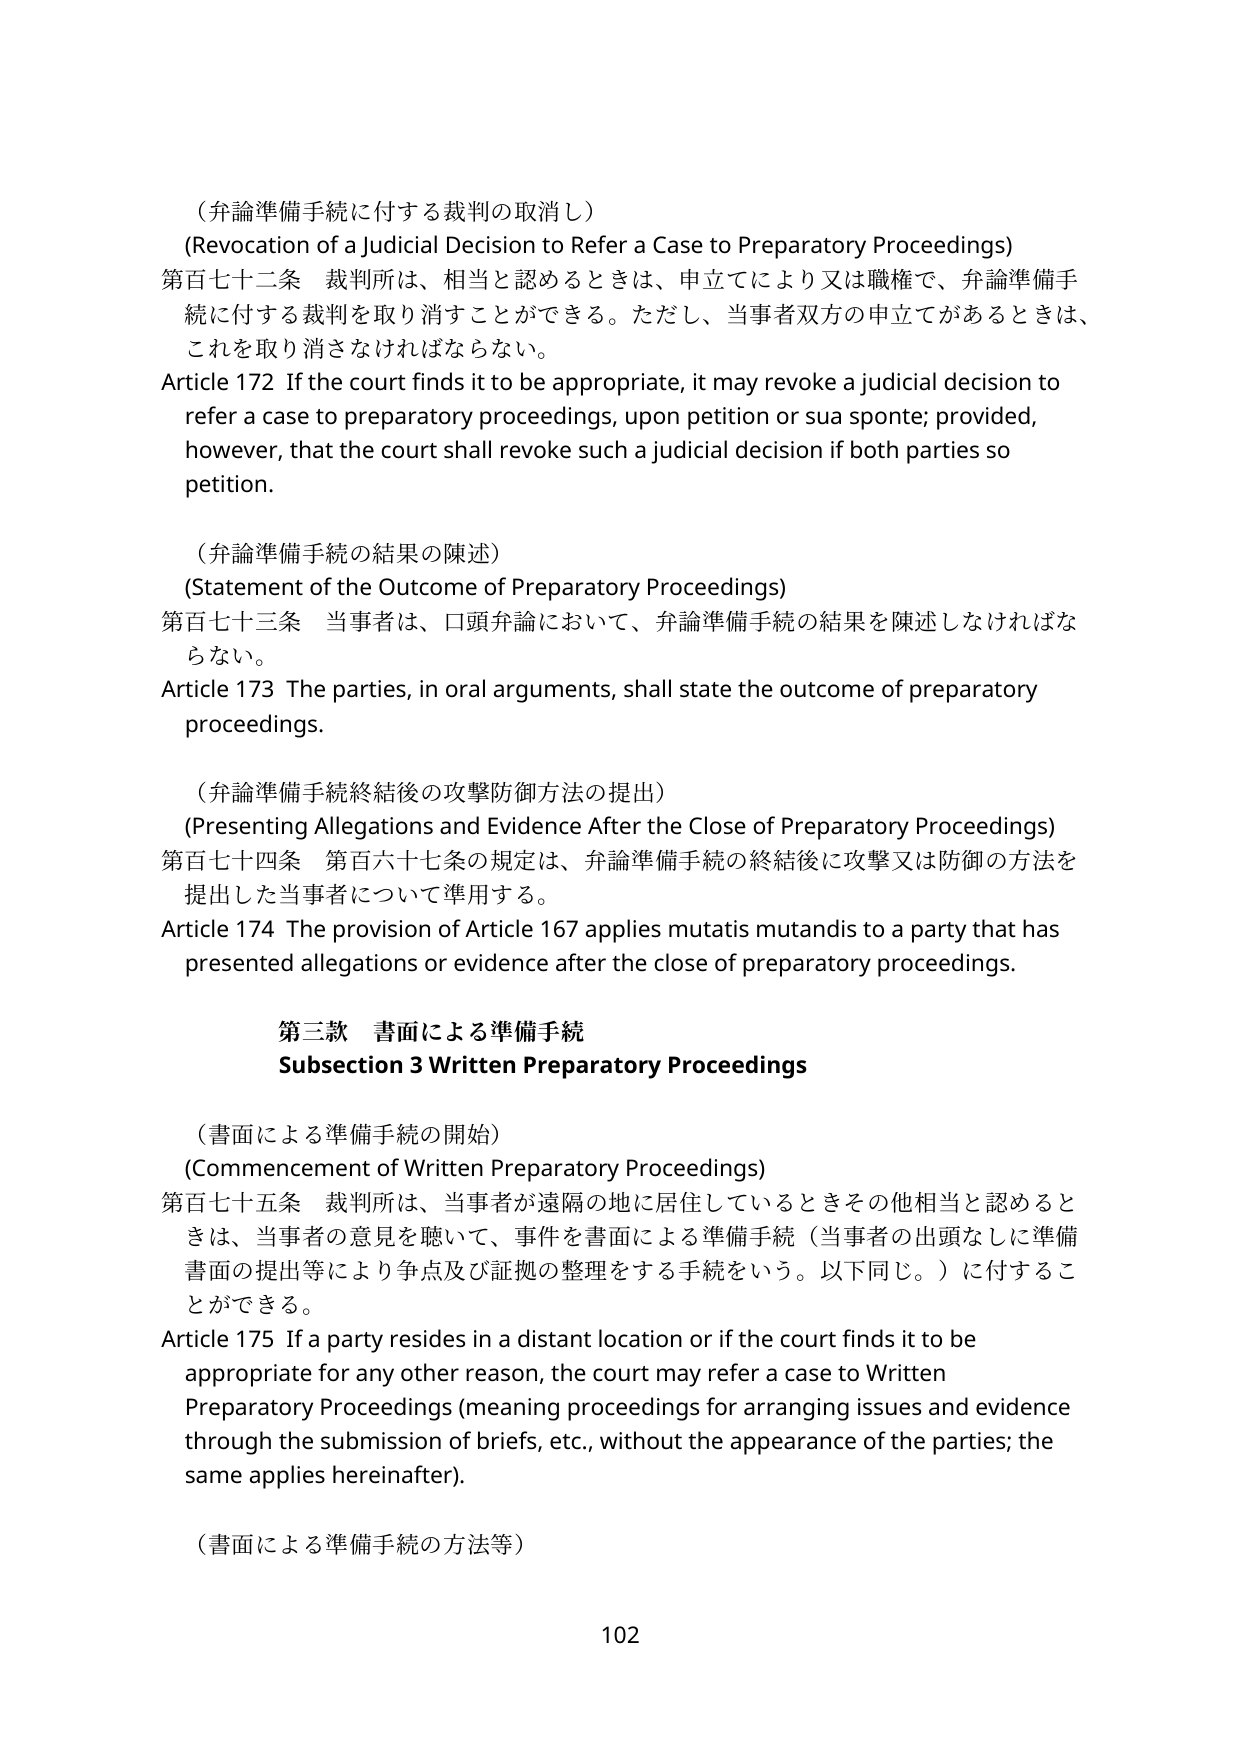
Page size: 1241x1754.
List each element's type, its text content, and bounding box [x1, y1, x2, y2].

text Article 175 If a party resides in a distant location or if the court finds it to be appropriate for any other reason, the court may refer a case to Written Preparatory Proceedings (meaning proceedings for arranging issues and evidence through the submission of briefs, etc., without the appearance of the parties; the same applies hereinafter). [161, 1321, 1079, 1492]
text （弁論準備手続終結後の攻撃防御方法の提出） [184, 774, 1079, 809]
text Article 174 The provision of Article 167 applies mutatis mutandis to a party that has presented allegations or evidence after the close of preparatory proceedings. [161, 911, 1079, 979]
text 第百七十三条 当事者は、口頭弁論において、弁論準備手続の結果を陳述しなければならない。 [161, 604, 1079, 672]
text （書面による準備手続の方法等） [184, 1526, 1079, 1560]
text （書面による準備手続の開始） [184, 1116, 1079, 1150]
text （弁論準備手続に付する裁判の取消し） [184, 194, 1079, 228]
text (Statement of the Outcome of Preparatory Proceedings) [184, 569, 1079, 604]
text （弁論準備手続の結果の陳述） [184, 535, 1079, 569]
text 第三款 書面による準備手続 [276, 1014, 1079, 1048]
text 第百七十二条 裁判所は、相当と認めるときは、申立てにより又は職権で、弁論準備手続に付する裁判を取り消すことができる。ただし、当事者双方の申立てがあるときは、これを取り消さなければならない。 [161, 262, 1079, 364]
text 第百七十四条 第百六十七条の規定は、弁論準備手続の終結後に攻撃又は防御の方法を提出した当事者について準用する。 [161, 843, 1079, 911]
text Subsection 3 Written Preparatory Proceedings [276, 1048, 1079, 1082]
text Article 173 The parties, in oral arguments, shall state the outcome of preparatory proceedings. [161, 672, 1079, 740]
text (Revocation of a Judicial Decision to Refer a Case to Preparatory Proceedings) [184, 228, 1079, 262]
text (Commencement of Written Preparatory Proceedings) [184, 1150, 1079, 1184]
text (Presenting Allegations and Evidence After the Close of Preparatory Proceedings) [184, 809, 1079, 843]
text Article 172 If the court finds it to be appropriate, it may revoke a judicial decision to refer a case to preparatory proceedings, upon petition or sua sponte; provided, however, that the court shall revoke such a judicial decision if both parties so petition. [161, 364, 1079, 501]
text 第百七十五条 裁判所は、当事者が遠隔の地に居住しているときその他相当と認めるときは、当事者の意見を聴いて、事件を書面による準備手続（当事者の出頭なしに準備書面の提出等により争点及び証拠の整理をする手続をいう。以下同じ。）に付することができる。 [161, 1184, 1079, 1321]
